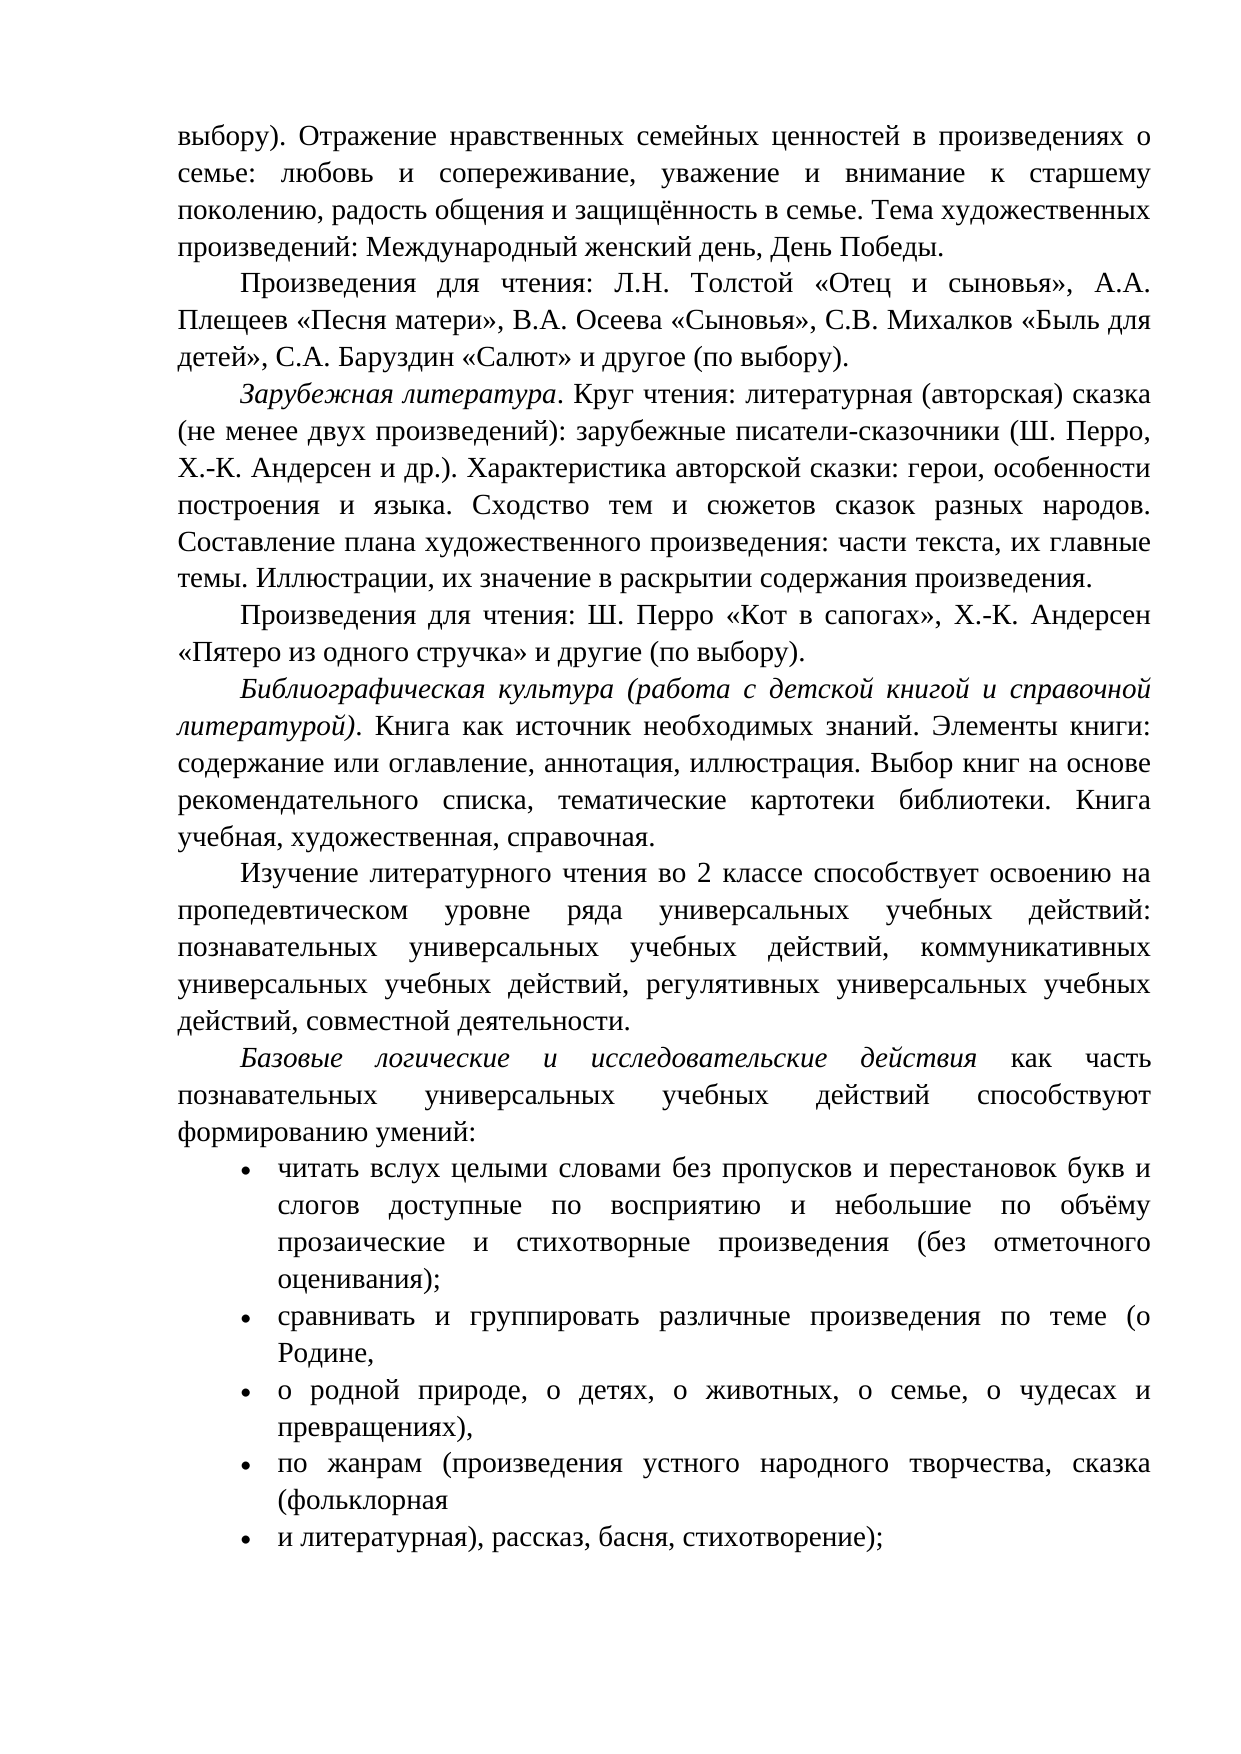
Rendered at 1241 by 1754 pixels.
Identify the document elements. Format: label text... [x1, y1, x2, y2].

list сравнивать и группировать различные произведения по теме (о Родине, [240, 1298, 1152, 1368]
text Зарубежная литература. Круг чтения: литературная (авторская) сказка (не менее двух произведений): зарубежные писатели-сказочники (Ш. Перро, Х.-К. Андерсен и др.). Характеристика авторской сказки: герои, особенности построения и языка. Сходство тем и сюжетов сказок разных народов. Составление плана художественного произведения: части текста, их главные темы. Иллюстрации, их значение в раскрытии содержания произведения. [177, 376, 1152, 594]
text Библиографическая культура (работа с детской книгой и справочной литературой). Книга как источник необходимых знаний. Элементы книги: содержание или оглавление, аннотация, иллюстрация. Выбор книг на основе рекомендательного списка, тематические картотеки библиотеки. Книга учебная, художественная, справочная. [177, 671, 1152, 852]
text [177, 118, 1152, 262]
text Изучение литературного чтения во 2 классе способствует освоению на пропедевтическом уровне ряда универсальных учебных действий: познавательных универсальных учебных действий, коммуникативных универсальных учебных действий, регулятивных универсальных учебных действий, совместной деятельности. [177, 856, 1152, 1037]
text Произведения для чтения: Л.Н. Толстой «Отец и сыновья», А.А. Плещеев «Песня матери», В.А. Осеева «Сыновья», С.В. Михалков «Быль для детей», С.А. Баруздин «Салют» и другое (по выбору). [177, 266, 1152, 373]
text Произведения для чтения: Ш. Перро «Кот в сапогах», Х.-К. Андерсен «Пятеро из одного стручка» и другие (по выбору). [177, 597, 1152, 668]
text Базовые логические и исследовательские действия как часть познавательных универсальных учебных действий способствуют формированию умений: [177, 1040, 1152, 1147]
list о родной природе, о детях, о животных, о семье, о чудесах и превращениях), [240, 1372, 1152, 1442]
list по жанрам (произведения устного народного творчества, сказка (фольклорная [240, 1446, 1152, 1516]
list читать вслух целыми словами без пропусков и перестановок букв и слогов доступные по восприятию и небольшие по объёму прозаические и стихотворные произведения (без отметочного оценивания); [240, 1151, 1152, 1295]
list и литературная), рассказ, басня, стихотворение); [240, 1519, 1152, 1553]
